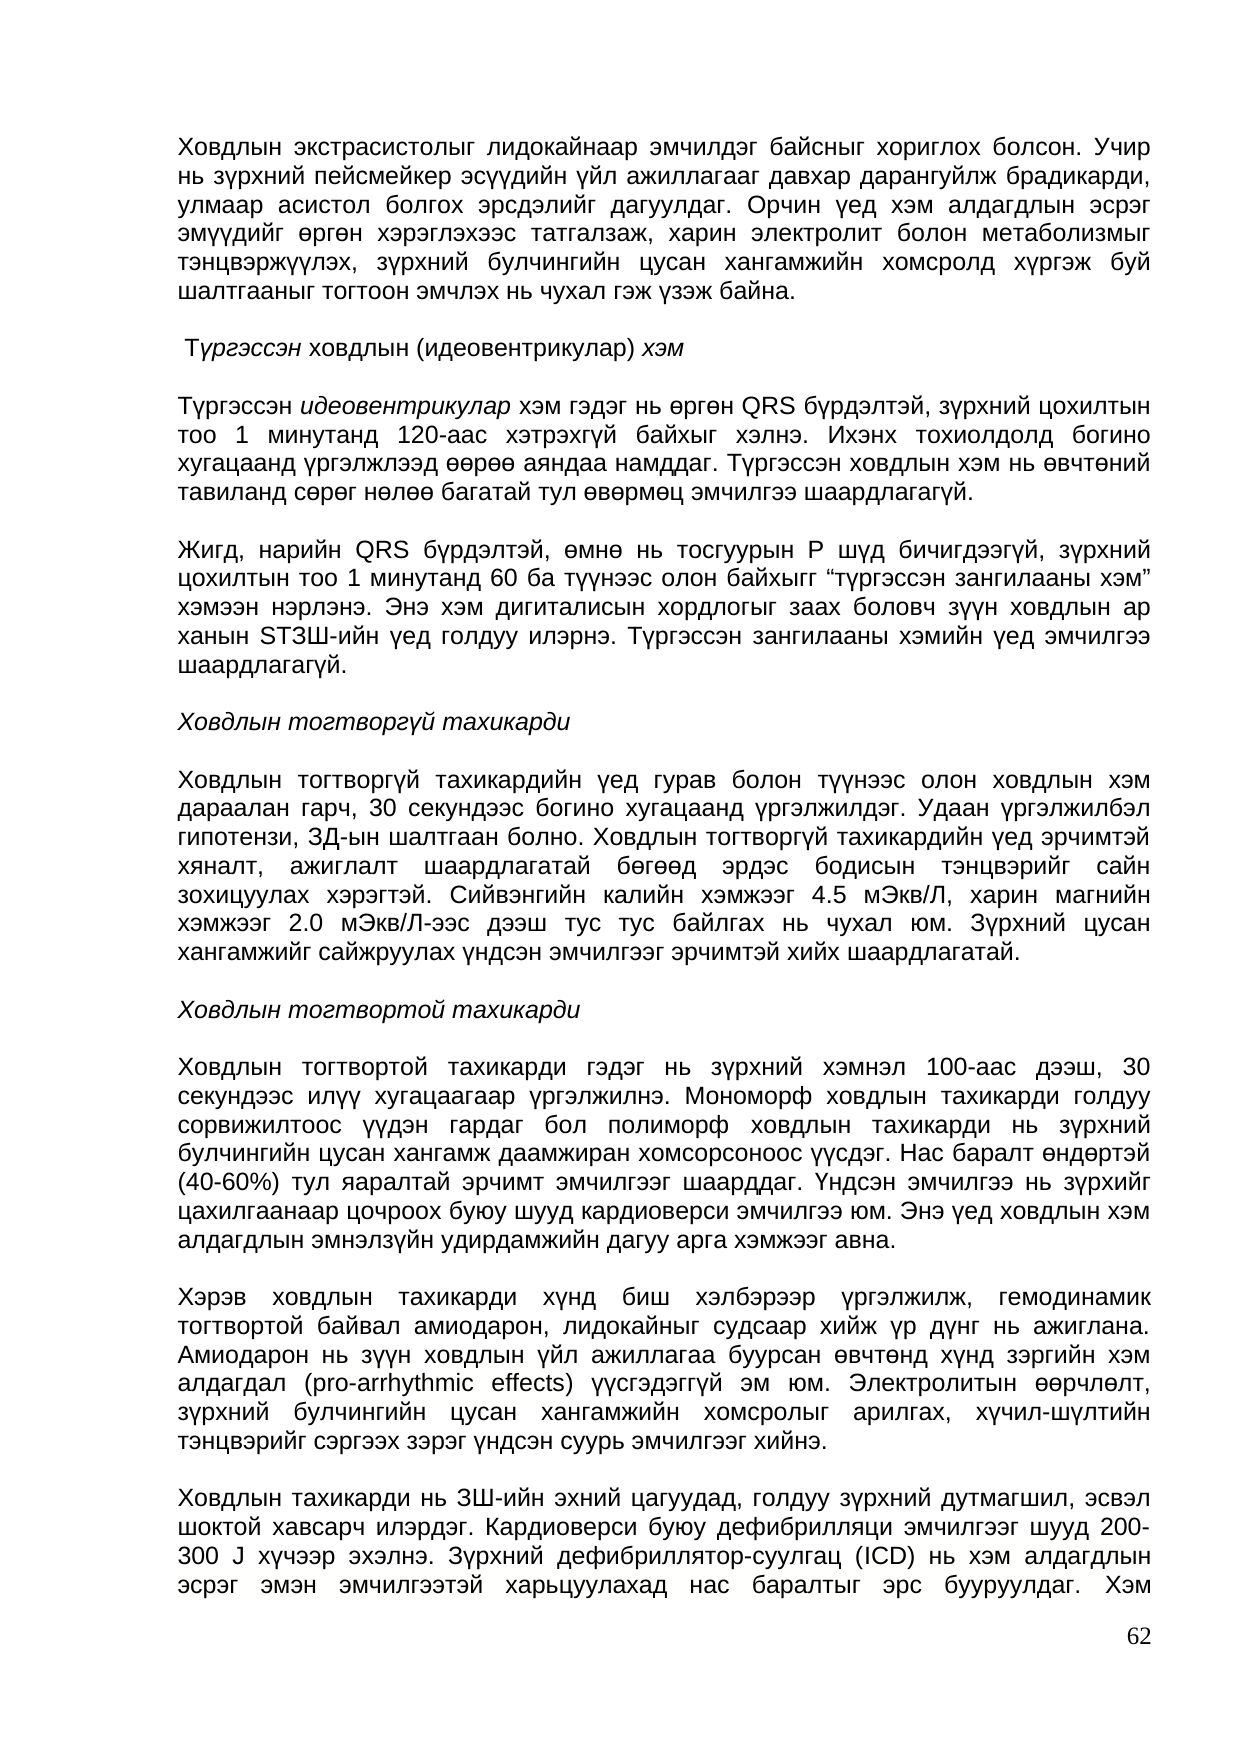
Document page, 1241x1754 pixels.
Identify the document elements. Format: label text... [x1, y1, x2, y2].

text Ховдлын тогтвортой тахикарди гэдэг нь зүрхний хэмнэл 100-аас дээш, 30 секундээс илүү хугацаагаар үргэлжилнэ. Мономорф ховдлын тахикарди голдуу сорвижилтоос үүдэн гардаг бол полиморф ховдлын тахикарди нь зүрхний булчингийн цусан хангамж даамжиран хомсорсоноос үүсдэг. Нас баралт өндөртэй (40-60%) тул яаралтай эрчимт эмчилгээг шаарддаг. Үндсэн эмчилгээ нь зүрхийг цахилгаанаар цочроох буюу шууд кардиоверси эмчилгээ юм. Энэ үед ховдлын хэм алдагдлын эмнэлзүйн удирдамжийн дагуу арга хэмжээг авна. [177, 1052, 1152, 1253]
text Түргэссэн ховдлын (идеовентрикулар) хэм [177, 333, 1152, 362]
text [177, 1483, 1152, 1598]
text Жигд, нарийн QRS бүрдэлтэй, өмнө нь тосгуурын Р шүд бичигдээгүй, зүрхний цохилтын тоо 1 минутанд 60 ба түүнээс олон байхыгг “түргэссэн зангилааны хэм” хэмээн нэрлэнэ. Энэ хэм дигиталисын хордлогыг заах боловч зүүн ховдлын ар ханын STЗШ-ийн үед голдуу илэрнэ. Түргэссэн зангилааны хэмийн үед эмчилгээ шаардлагагүй. [177, 535, 1152, 678]
text Ховдлын тогтворгүй тахикардийн үед гурав болон түүнээс олон ховдлын хэм дараалан гарч, 30 секундээс богино хугацаанд үргэлжилдэг. Удаан үргэлжилбэл гипотензи, ЗД-ын шалтгаан болно. Ховдлын тогтворгүй тахикардийн үед эрчимтэй хяналт, ажиглалт шаардлагатай бөгөөд эрдэс бодисын тэнцвэрийг сайн зохицуулах хэрэгтэй. Сийвэнгийн калийн хэмжээг 4.5 мЭкв/Л, харин магнийн хэмжээг 2.0 мЭкв/Л-ээс дээш тус тус байлгах нь чухал юм. Зүрхний цусан хангамжийг сайжруулах үндсэн эмчилгээг эрчимтэй хийх шаардлагатай. [177, 765, 1152, 966]
text Ховдлын экстрасистолыг лидокайнаар эмчилдэг байсныг хориглох болсон. Учир нь зүрхний пейсмейкер эсүүдийн үйл ажиллагааг давхар дарангуйлж брадикарди, улмаар асистол болгох эрсдэлийг дагуулдаг. Орчин үед хэм алдагдлын эсрэг эмүүдийг өргөн хэрэглэхээс татгалзаж, харин электролит болон метаболизмыг тэнцвэржүүлэх, зүрхний булчингийн цусан хангамжийн хомсролд хүргэж буй шалтгааныг тогтоон эмчлэх нь чухал гэж үзэж байна. [177, 132, 1152, 305]
text Ховдлын тогтвортой тахикарди [177, 995, 1152, 1023]
text Түргэссэн идеовентрикулар хэм гэдэг нь өргөн QRS бүрдэлтэй, зүрхний цохилтын тоо 1 минутанд 120-аас хэтрэхгүй байхыг хэлнэ. Ихэнх тохиолдолд богино хугацаанд үргэлжлээд өөрөө аяндаа намддаг. Түргэссэн ховдлын хэм нь өвчтөний тавиланд сөрөг нөлөө багатай тул өвөрмөц эмчилгээ шаардлагагүй. [177, 391, 1152, 506]
text Ховдлын тогтворгүй тахикарди [177, 707, 1152, 736]
text Хэрэв ховдлын тахикарди хүнд биш хэлбэрээр үргэлжилж, гемодинамик тогтвортой байвал амиодарон, лидокайныг судсаар хийж үр дүнг нь ажиглана. Амиодарон нь зүүн ховдлын үйл ажиллагаа буурсан өвчтөнд хүнд зэргийн хэм алдагдал (pro-arrhythmic effects) үүсгэдэггүй эм юм. Электролитын өөрчлөлт, зүрхний булчингийн цусан хангамжийн хомсролыг арилгах, хүчил-шүлтийн тэнцвэрийг сэргээх зэрэг үндсэн суурь эмчилгээг хийнэ. [177, 1282, 1152, 1455]
